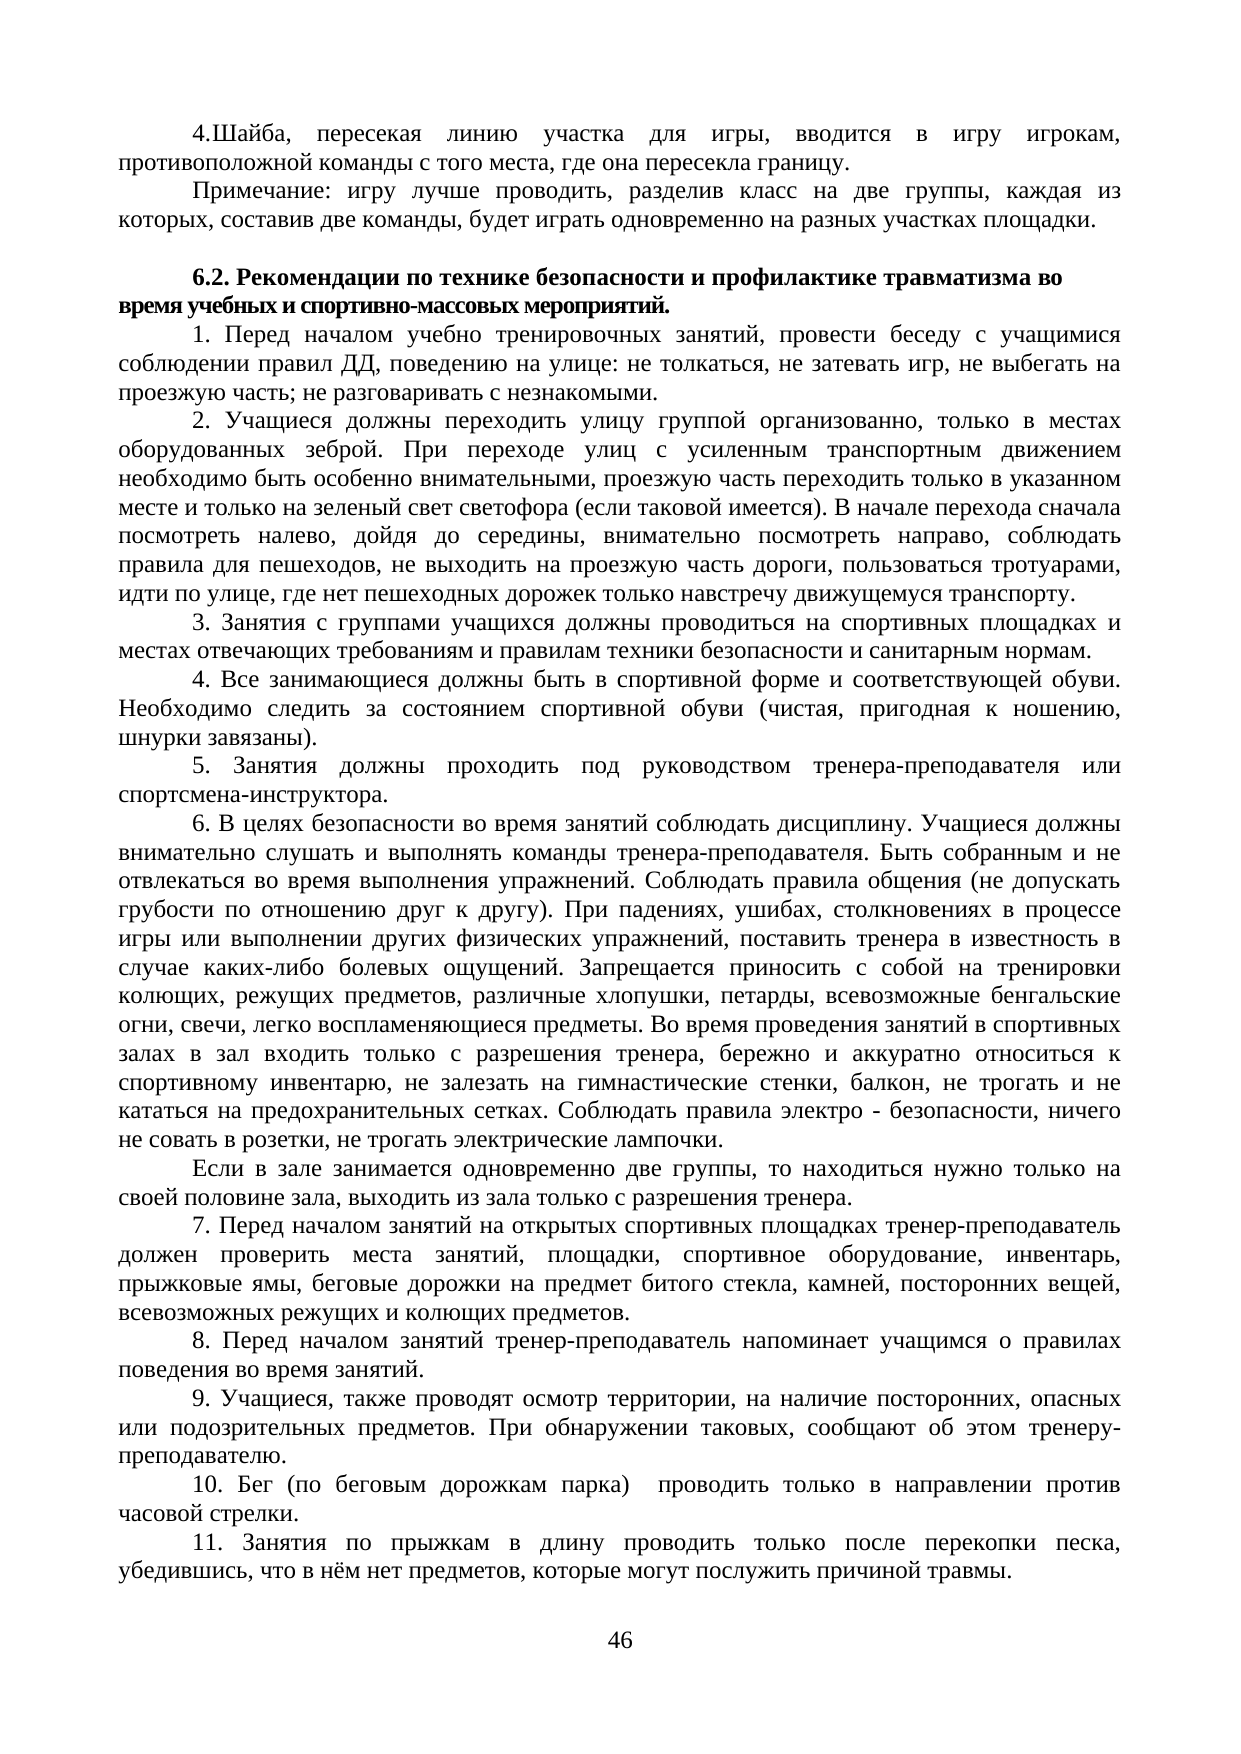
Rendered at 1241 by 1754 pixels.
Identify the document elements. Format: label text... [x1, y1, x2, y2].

text 7. Перед началом занятий на открытых спортивных площадках тренер-преподаватель должен проверить места занятий, площадки, спортивное оборудование, инвентарь, прыжковые ямы, беговые дорожки на предмет битого стекла, камней, посторонних вещей, всевозможных режущих и колющих предметов. [118, 1211, 1122, 1326]
text 8. Перед началом занятий тренер-преподаватель напоминает учащимся о правилах поведения во время занятий. [118, 1326, 1122, 1383]
text 10. Бег (по беговым дорожкам парка) проводить только в направлении против часовой стрелки. [118, 1469, 1122, 1527]
text 9. Учащиеся, также проводят осмотр территории, на наличие посторонних, опасных или подозрительных предметов. При обнаружении таковых, сообщают об этом тренеру-преподавателю. [118, 1383, 1122, 1469]
text 6. В целях безопасности во время занятий соблюдать дисциплину. Учащиеся должны внимательно слушать и выполнять команды тренера-преподавателя. Быть собранным и не отвлекаться во время выполнения упражнений. Соблюдать правила общения (не допускать грубости по отношению друг к другу). При падениях, ушибах, столкновениях в процессе игры или выполнении других физических упражнений, поставить тренера в известность в случае каких-либо болевых ощущений. Запрещается приносить с собой на тренировки колющих, режущих предметов, различные хлопушки, петарды, всевозможные бенгальские огни, свечи, легко воспламеняющиеся предметы. Во время проведения занятий в спортивных залах в зал входить только с разрешения тренера, бережно и аккуратно относиться к спортивному инвентарю, не залезать на гимнастические стенки, балкон, не трогать и не кататься на предохранительных сетках. Соблюдать правила электро - безопасности, ничего не совать в розетки, не трогать электрические лампочки. [118, 808, 1122, 1153]
text 11. Занятия по прыжкам в длину проводить только после перекопки песка, убедившись, что в нём нет предметов, которые могут послужить причиной травмы. [118, 1527, 1122, 1584]
text Примечание: игру лучше проводить, разделив класс на две группы, каждая из которых, составив две команды, будет играть одновременно на разных участках площадки. [118, 176, 1122, 233]
list Шайба, пересекая линию участка для игры, вводится в игру игрокам, противоположной команды с того места, где она пересекла границу. [118, 118, 1122, 176]
text 2. Учащиеся должны переходить улицу группой организованно, только в местах оборудованных зеброй. При переходе улиц с усиленным транспортным движением необходимо быть особенно внимательными, проезжую часть переходить только в указанном месте и только на зеленый свет светофора (если таковой имеется). В начале перехода сначала посмотреть налево, дойдя до середины, внимательно посмотреть направо, соблюдать правила для пешеходов, не выходить на проезжую часть дороги, пользоваться тротуарами, идти по улице, где нет пешеходных дорожек только навстречу движущемуся транспорту. [118, 406, 1122, 607]
text 5. Занятия должны проходить под руководством тренера-преподавателя или спортсмена-инструктора. [118, 751, 1122, 808]
text 1. Перед началом учебно тренировочных занятий, провести беседу с учащимися соблюдении правил ДД, поведению на улице: не толкаться, не затевать игр, не выбегать на проезжую часть; не разговаривать с незнакомыми. [118, 319, 1122, 406]
text 4. Все занимающиеся должны быть в спортивной форме и соответствующей обуви. Необходимо следить за состоянием спортивной обуви (чистая, пригодная к ношению, шнурки завязаны). [118, 664, 1122, 751]
text 3. Занятия с группами учащихся должны проводиться на спортивных площадках и местах отвечающих требованиям и правилам техники безопасности и санитарным нормам. [118, 607, 1122, 664]
text Если в зале занимается одновременно две группы, то находиться нужно только на своей половине зала, выходить из зала только с разрешения тренера. [118, 1153, 1122, 1211]
text 6.2. Рекомендации по технике безопасности и профилактике травматизма во время учебных и спортивно-массовых мероприятий. [118, 262, 1122, 319]
